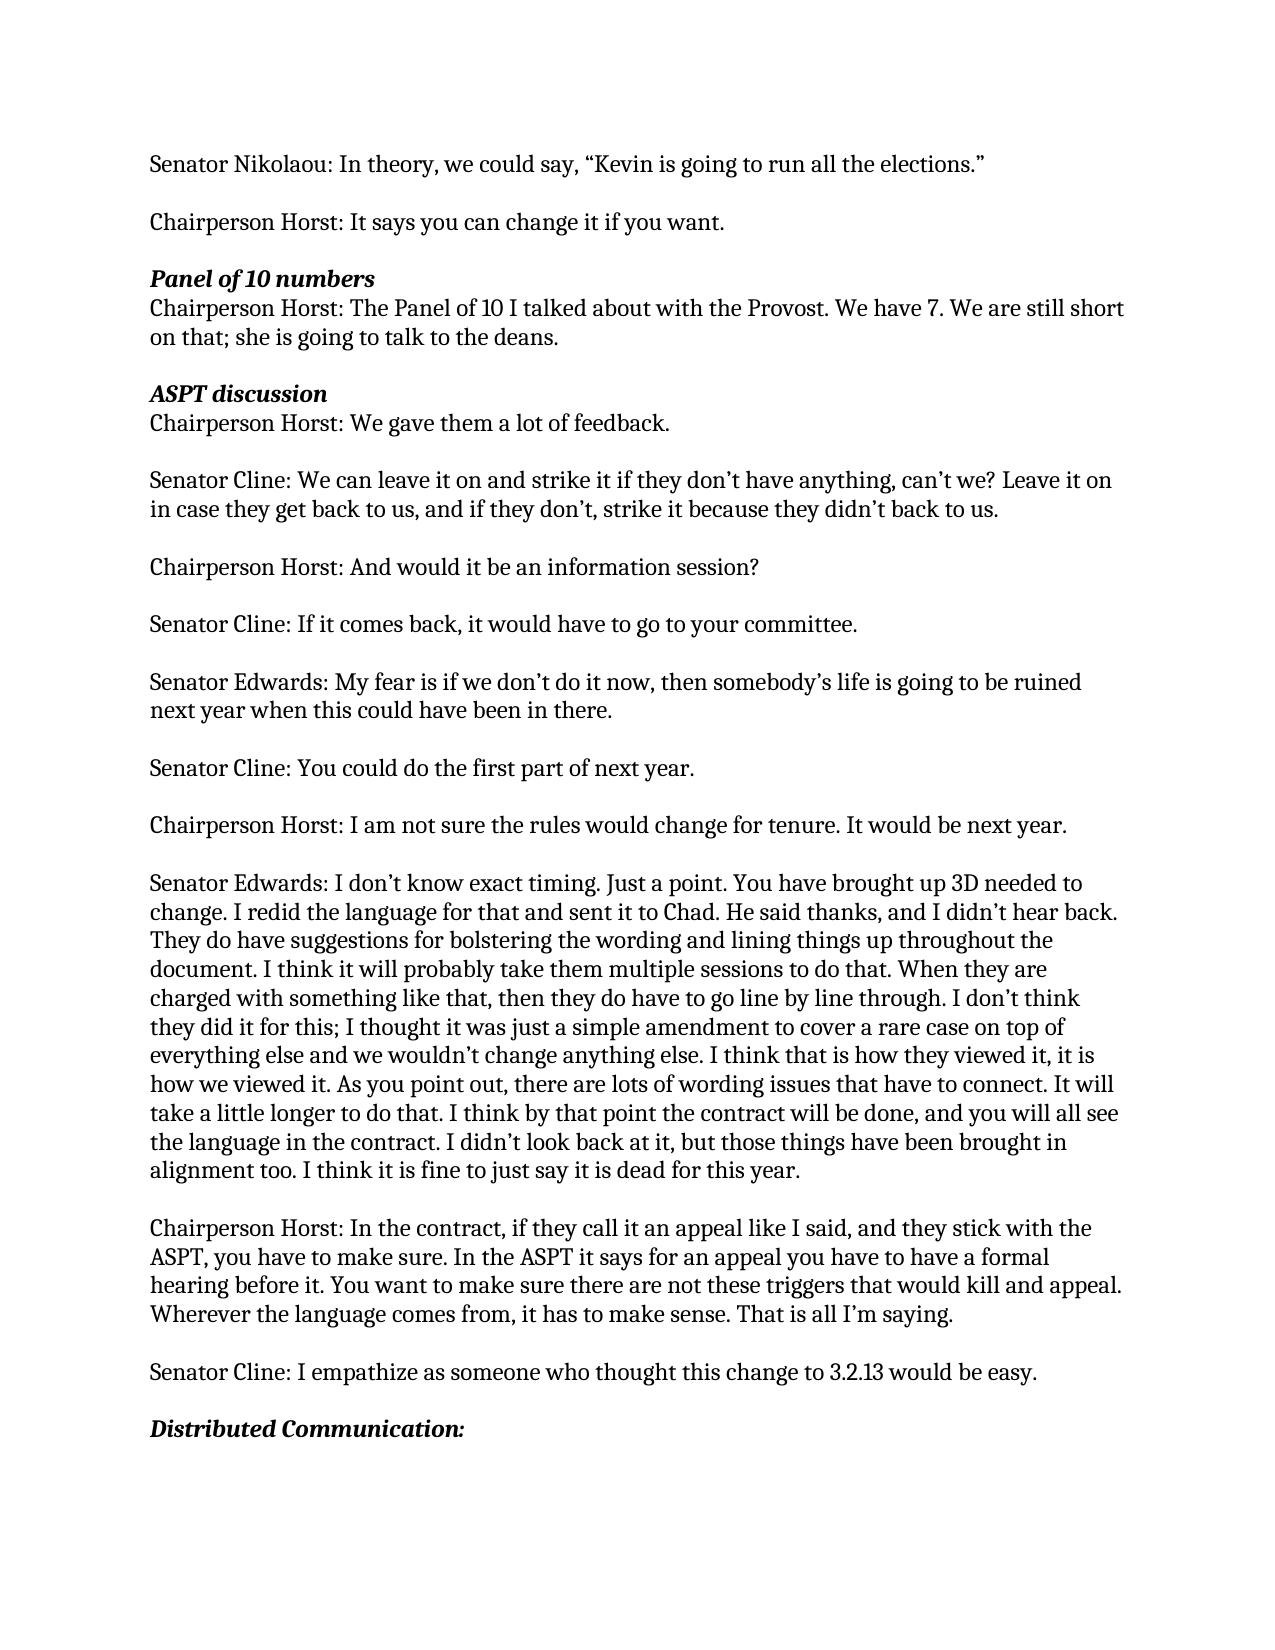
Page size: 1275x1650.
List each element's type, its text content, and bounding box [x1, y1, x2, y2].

text Senator Edwards: My fear is if we don’t do it now, then somebody’s life is going to be ruined next year when this could have been in there. [150, 667, 1125, 725]
text Distributed Communication: [150, 1415, 1125, 1444]
text Chairperson Horst: In the contract, if they call it an appeal like I said, and they stick with the ASPT, you have to make sure. In the ASPT it says for an appeal you have to have a formal hearing before it. You want to make sure there are not these triggers that would kill and appeal. Wherever the language comes from, it has to make sense. That is all I’m saying. [150, 1214, 1125, 1329]
text ASPT discussion [150, 380, 1125, 409]
text Senator Cline: I empathize as someone who thought this change to 3.2.13 would be easy. [150, 1357, 1125, 1386]
text Chairperson Horst: It says you can change it if you want. [150, 207, 1125, 236]
text Senator Cline: We can leave it on and strike it if they don’t have anything, can’t we? Leave it on in case they get back to us, and if they don’t, strike it because they didn’t back to us. [150, 466, 1125, 524]
text Chairperson Horst: I am not sure the rules would change for tenure. It would be next year. [150, 811, 1125, 840]
text Chairperson Horst: We gave them a lot of feedback. [150, 409, 1125, 437]
text Senator Cline: If it comes back, it would have to go to your committee. [150, 610, 1125, 639]
text Chairperson Horst: And would it be an information session? [150, 552, 1125, 581]
text Panel of 10 numbers [150, 265, 1125, 294]
text Chairperson Horst: The Panel of 10 I talked about with the Provost. We have 7. We are still short on that; she is going to talk to the deans. [150, 294, 1125, 351]
text Senator Edwards: I don’t know exact timing. Just a point. You have brought up 3D needed to change. I redid the language for that and sent it to Chad. He said thanks, and I didn’t hear back. They do have suggestions for bolstering the wording and lining things up throughout the document. I think it will probably take them multiple sessions to do that. When they are charged with something like that, then they do have to go line by line through. I don’t think they did it for this; I thought it was just a simple amendment to cover a rare case on top of everything else and we wouldn’t change anything else. I think that is how they viewed it, it is how we viewed it. As you point out, there are lots of wording issues that have to connect. It will take a little longer to do that. I think by that point the contract will be done, and you will all see the language in the contract. I didn’t look back at it, but those things have been brought in alignment too. I think it is fine to just say it is dead for this year. [150, 869, 1125, 1185]
text Senator Cline: You could do the first part of next year. [150, 754, 1125, 782]
text Senator Nikolaou: In theory, we could say, “Kevin is going to run all the elections.” [150, 150, 1125, 179]
